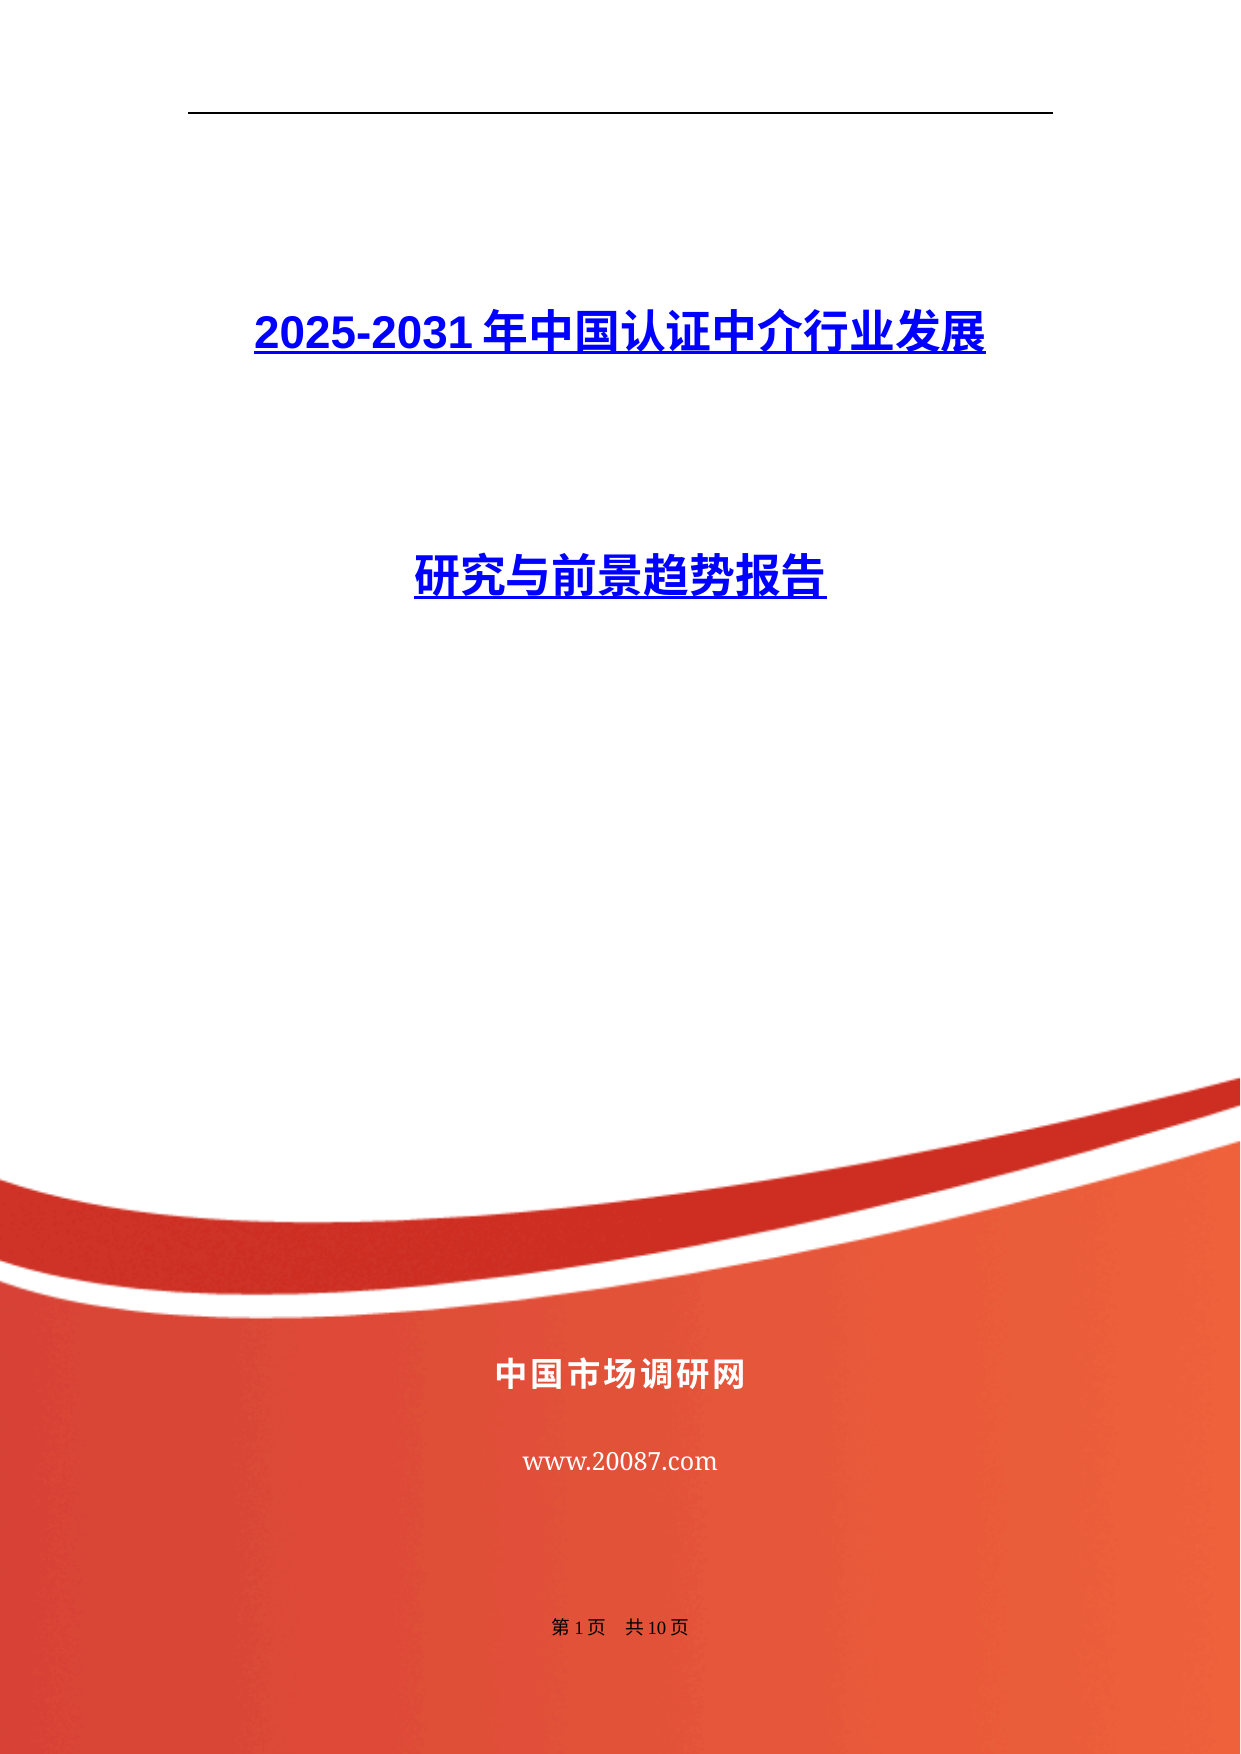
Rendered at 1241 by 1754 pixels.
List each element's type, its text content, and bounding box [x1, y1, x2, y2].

subtitle 中国市场调研网 [187, 1339, 1053, 1404]
table_header 2025-2031年中国认证中介行业发展研究与前景趋势报告 [188, 207, 1053, 773]
picture [0, 1006, 1241, 1754]
text www.20087.com [187, 1428, 1053, 1493]
